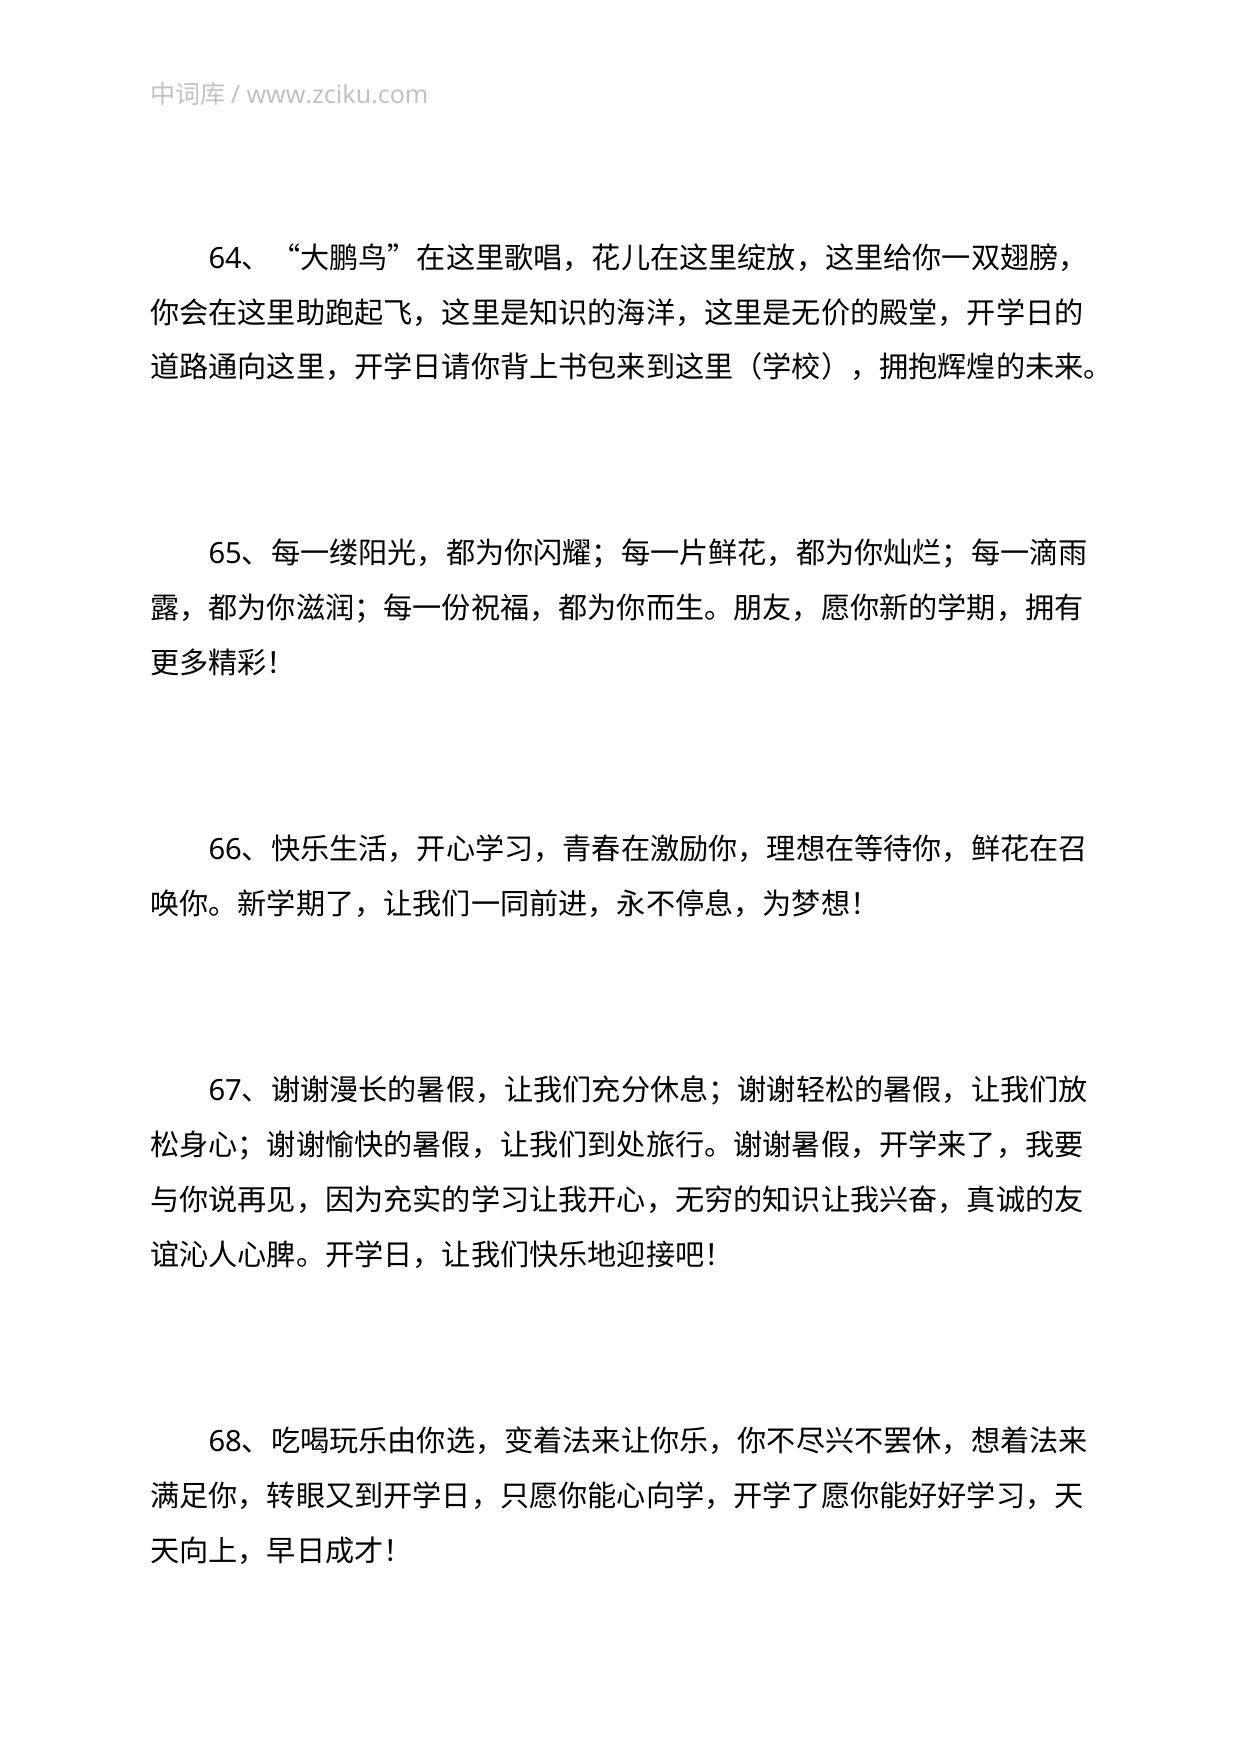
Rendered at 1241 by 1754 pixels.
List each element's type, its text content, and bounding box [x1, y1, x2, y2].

text 65、每一缕阳光，都为你闪耀；每一片鲜花，都为你灿烂；每一滴雨露，都为你滋润；每一份祝福，都为你而生。朋友，愿你新的学期，拥有更多精彩！ [150, 530, 1090, 682]
text 64、“大鹏鸟”在这里歌唱，花儿在这里绽放，这里给你一双翅膀，你会在这里助跑起飞，这里是知识的海洋，这里是无价的殿堂，开学日的道路通向这里，开学日请你背上书包来到这里（学校），拥抱辉煌的未来。 [150, 234, 1090, 386]
text 67、谢谢漫长的暑假，让我们充分休息；谢谢轻松的暑假，让我们放松身心；谢谢愉快的暑假，让我们到处旅行。谢谢暑假，开学来了，我要与你说再见，因为充实的学习让我开心，无穷的知识让我兴奋，真诚的友谊沁人心脾。开学日，让我们快乐地迎接吧！ [150, 1067, 1090, 1274]
text 66、快乐生活，开心学习，青春在激励你，理想在等待你，鲜花在召唤你。新学期了，让我们一同前进，永不停息，为梦想！ [150, 826, 1090, 923]
text 68、吃喝玩乐由你选，变着法来让你乐，你不尽兴不罢休，想着法来满足你，转眼又到开学日，只愿你能心向学，开学了愿你能好好学习，天天向上，早日成才！ [150, 1417, 1090, 1570]
